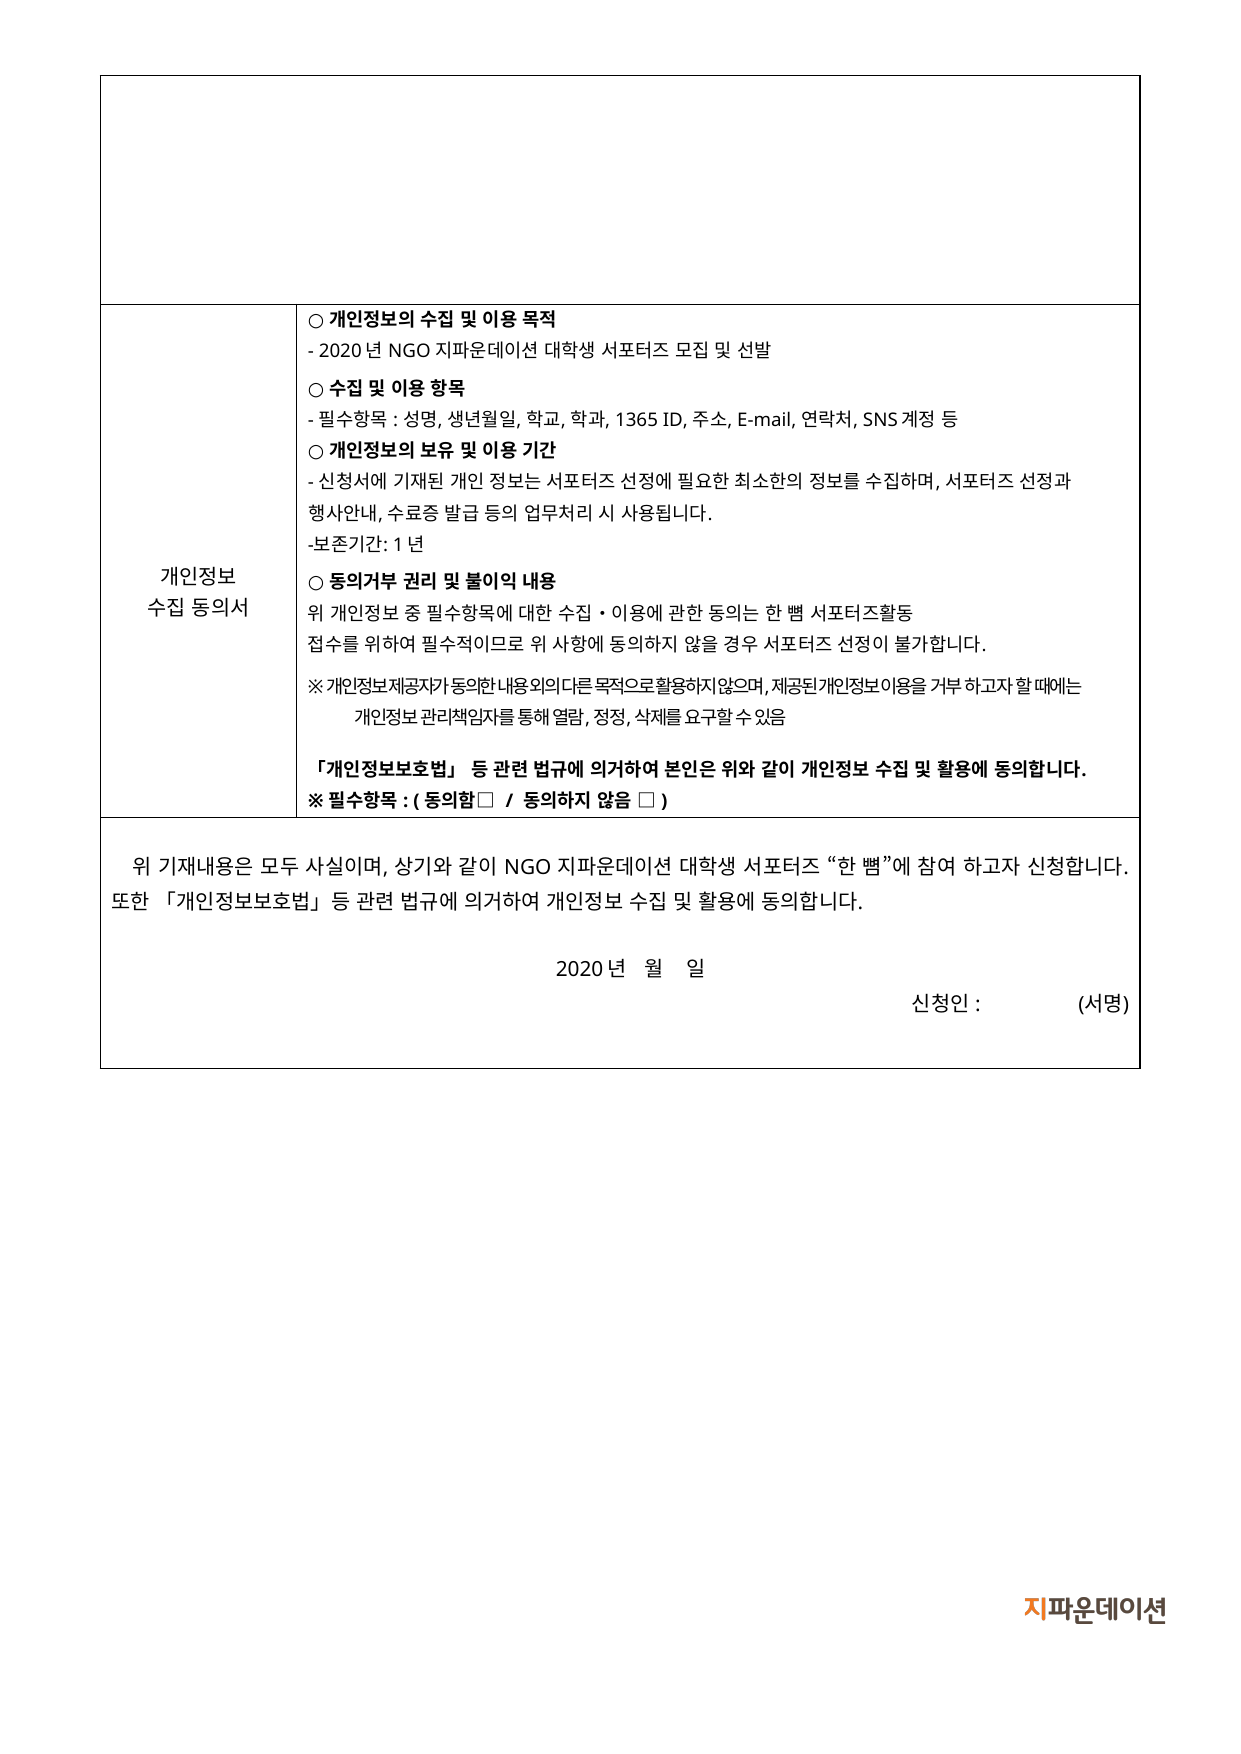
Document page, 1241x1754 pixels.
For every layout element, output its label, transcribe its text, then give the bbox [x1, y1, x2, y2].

picture [1024, 1597, 1166, 1624]
table_cell [101, 76, 1139, 303]
table_cell ○ 개인정보의 수집 및 이용 목적 - 2020년 NGO 지파운데이션 대학생 서포터즈 모집 및 선발 ○ 수집 및 이용 항목 - 필수항목 : 성명, 생년월일, 학교, 학과, 1365 ID, 주소, E-mail, 연락처, SNS계정 등 ○ 개인정보의 보유 및 이용 기간 - 신청서에 기재된 개인 정보는 서포터즈 선정에 필요한 최소한의 정보를 수집하며, 서포터즈 선정과 행사안내, 수료증 발급 등의 업무처리 시 사용됩니다. -보존기간: 1년 ○ 동의거부 권리 및 불이익 내용 위 개인정보 중 필수항목에 대한 수집・이용에 관한 동의는 한 뼘 서포터즈활동 접수를 위하여 필수적이므로 위 사항에 동의하지 않을 경우 서포터즈 선정이 불가합니다. ※ 개인정보 제공자가 동의한 내용 외의 다른 목적으로 활용하지 않으며, 제공된 개인정보 이용을 거부 하고자 할 때에는 개인정보 관리책임자를 통해 열람, 정정, 삭제를 요구할 수 있음 「개인정보보호법」 등 관련 법규에 의거하여 본인은 위와 같이 개인정보 수집 및 활용에 동의합니다. ※ 필수항목 : ( 동의함□ / 동의하지 않음 □ ) [297, 305, 1139, 817]
table_cell 개인정보 수집 동의서 [101, 305, 296, 817]
table_cell 위 기재내용은 모두 사실이며, 상기와 같이 NGO 지파운데이션 대학생 서포터즈 “한 뼘”에 참여 하고자 신청합니다. 또한 「개인정보보호법」등 관련 법규에 의거하여 개인정보 수집 및 활용에 동의합니다. 2020년 월 일 신청인 : (서명) [101, 818, 1139, 1068]
